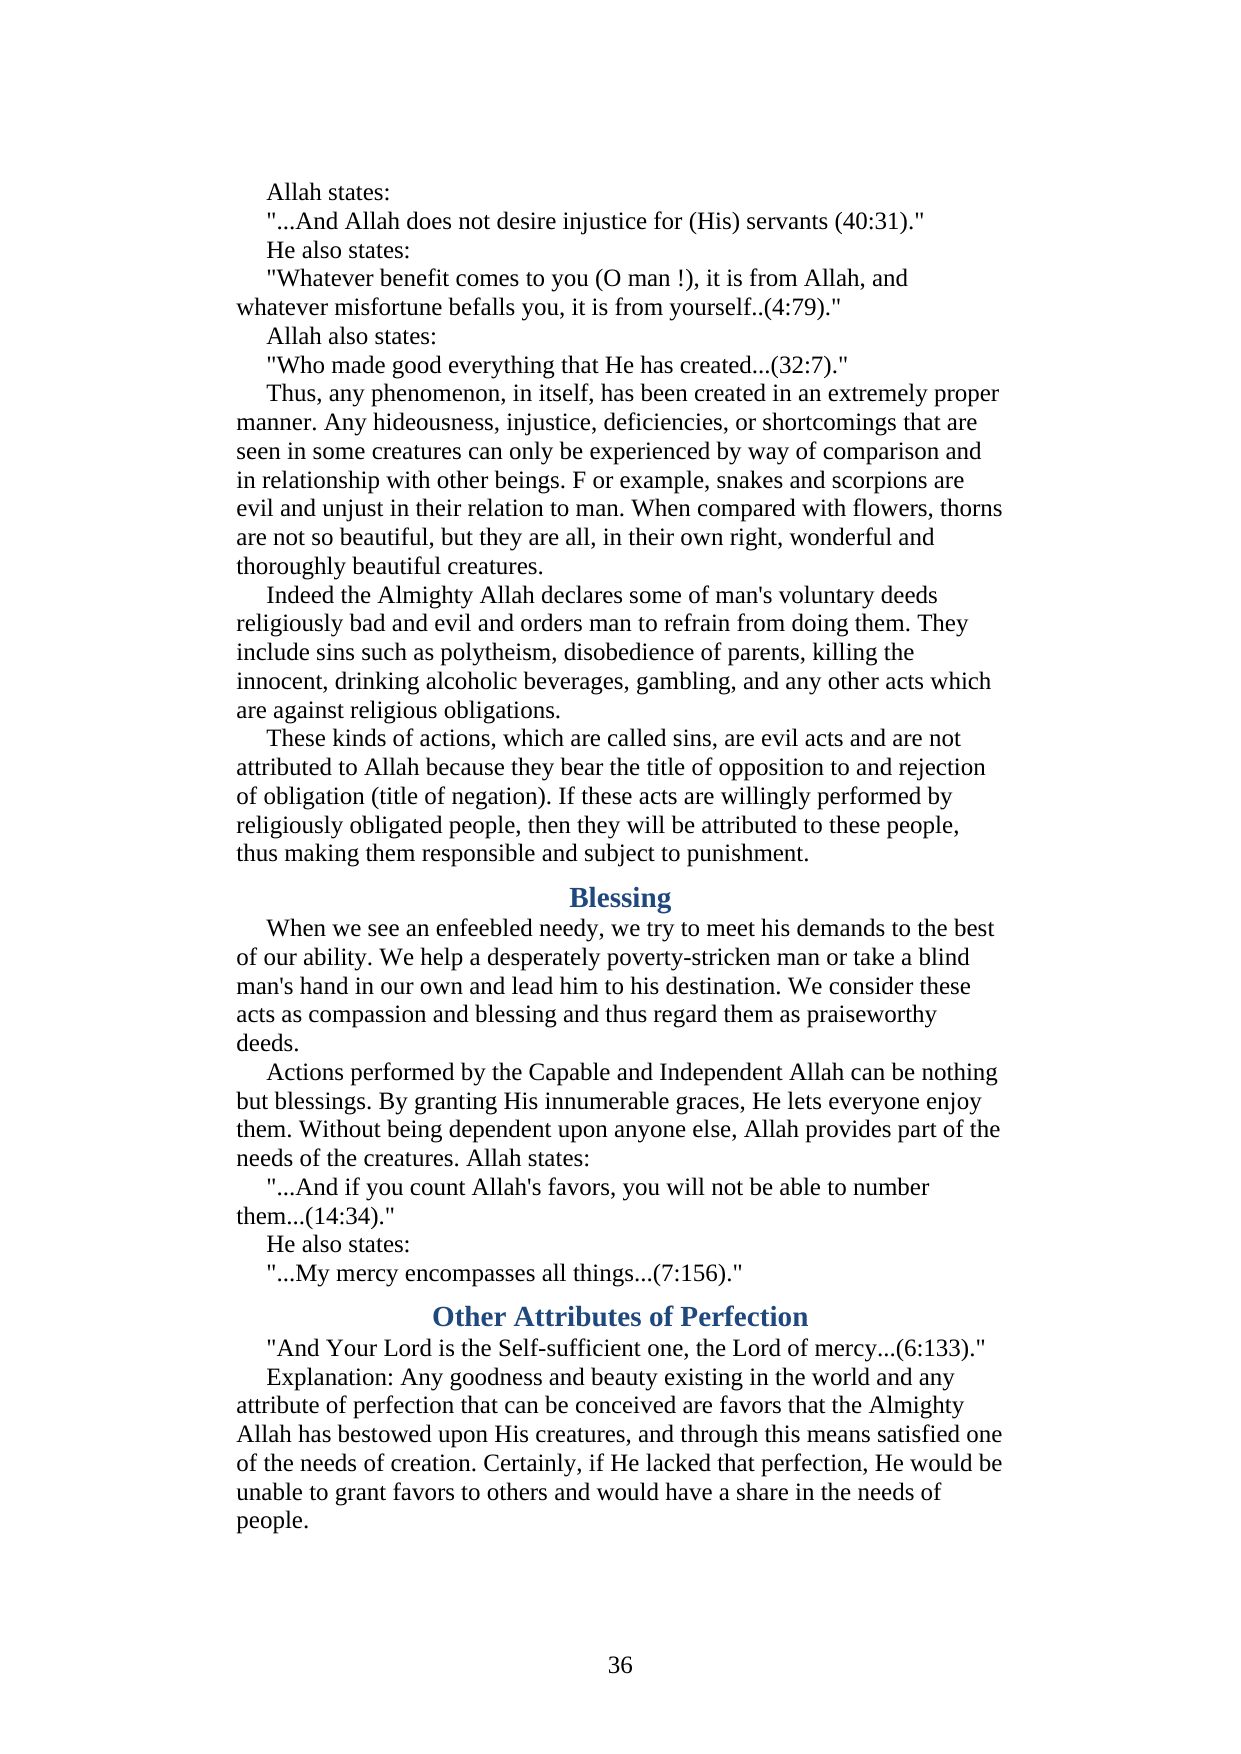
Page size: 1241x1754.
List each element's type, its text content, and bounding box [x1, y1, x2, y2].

text When we see an enfeebled needy, we try to meet his demands to the best of our ability. We help a desperately poverty-stricken man or take a blind man's hand in our own and lead him to his destination. We consider these acts as compassion and blessing and thus regard them as praiseworthy deeds. [236, 913, 1004, 1057]
text Allah states: [236, 177, 1004, 206]
text Allah also states: [236, 321, 1004, 350]
text Indeed the Almighty Allah declares some of man's voluntary deeds religiously bad and evil and orders man to refrain from doing them. They include sins such as polytheism, disobedience of parents, killing the innocent, drinking alcoholic beverages, gambling, and any other acts which are against religious obligations. [236, 580, 1004, 723]
text "...My mercy encompasses all things...(7:156)." [236, 1258, 1004, 1287]
text Thus, any phenomenon, in itself, has been created in an extremely proper manner. Any hideousness, injustice, deficiencies, or shortcomings that are seen in some creatures can only be experienced by way of comparison and in relationship with other beings. F or example, snakes and scorpions are evil and unjust in their relation to man. When compared with flowers, thorns are not so beautiful, but they are all, in their own right, wonderful and thoroughly beautiful creatures. [236, 378, 1004, 580]
text Actions performed by the Capable and Independent Allah can be nothing but blessings. By granting His innumerable graces, He lets everyone enjoy them. Without being dependent upon anyone else, Allah provides part of the needs of the creatures. Allah states: [236, 1057, 1004, 1172]
text He also states: [236, 235, 1004, 263]
text "Who made good everything that He has created...(32:7)." [236, 350, 1004, 378]
subtitle Blessing [236, 880, 1004, 913]
text Explanation: Any goodness and beauty existing in the world and any attribute of perfection that can be conceived are favors that the Almighty Allah has bestowed upon His creatures, and through this means satisfied one of the needs of creation. Certainly, if He lacked that perfection, He would be unable to grant favors to others and would have a share in the needs of people. [236, 1362, 1004, 1534]
text "Whatever benefit comes to you (O man !), it is from Allah, and whatever misfortune befalls you, it is from yourself..(4:79)." [236, 263, 1004, 321]
text "And Your Lord is the Self-sufficient one, the Lord of mercy...(6:133)." [236, 1333, 1004, 1362]
text "...And if you count Allah's favors, you will not be able to number them...(14:34)." [236, 1172, 1004, 1229]
text He also states: [236, 1229, 1004, 1258]
text These kinds of actions, which are called sins, are evil acts and are not attributed to Allah because they bear the title of opposition to and rejection of obligation (title of negation). If these acts are willingly performed by religiously obligated people, then they will be attributed to these people, thus making them responsible and subject to punishment. [236, 723, 1004, 867]
subtitle Other Attributes of Perfection [236, 1299, 1004, 1333]
text "...And Allah does not desire injustice for (His) servants (40:31)." [236, 206, 1004, 235]
